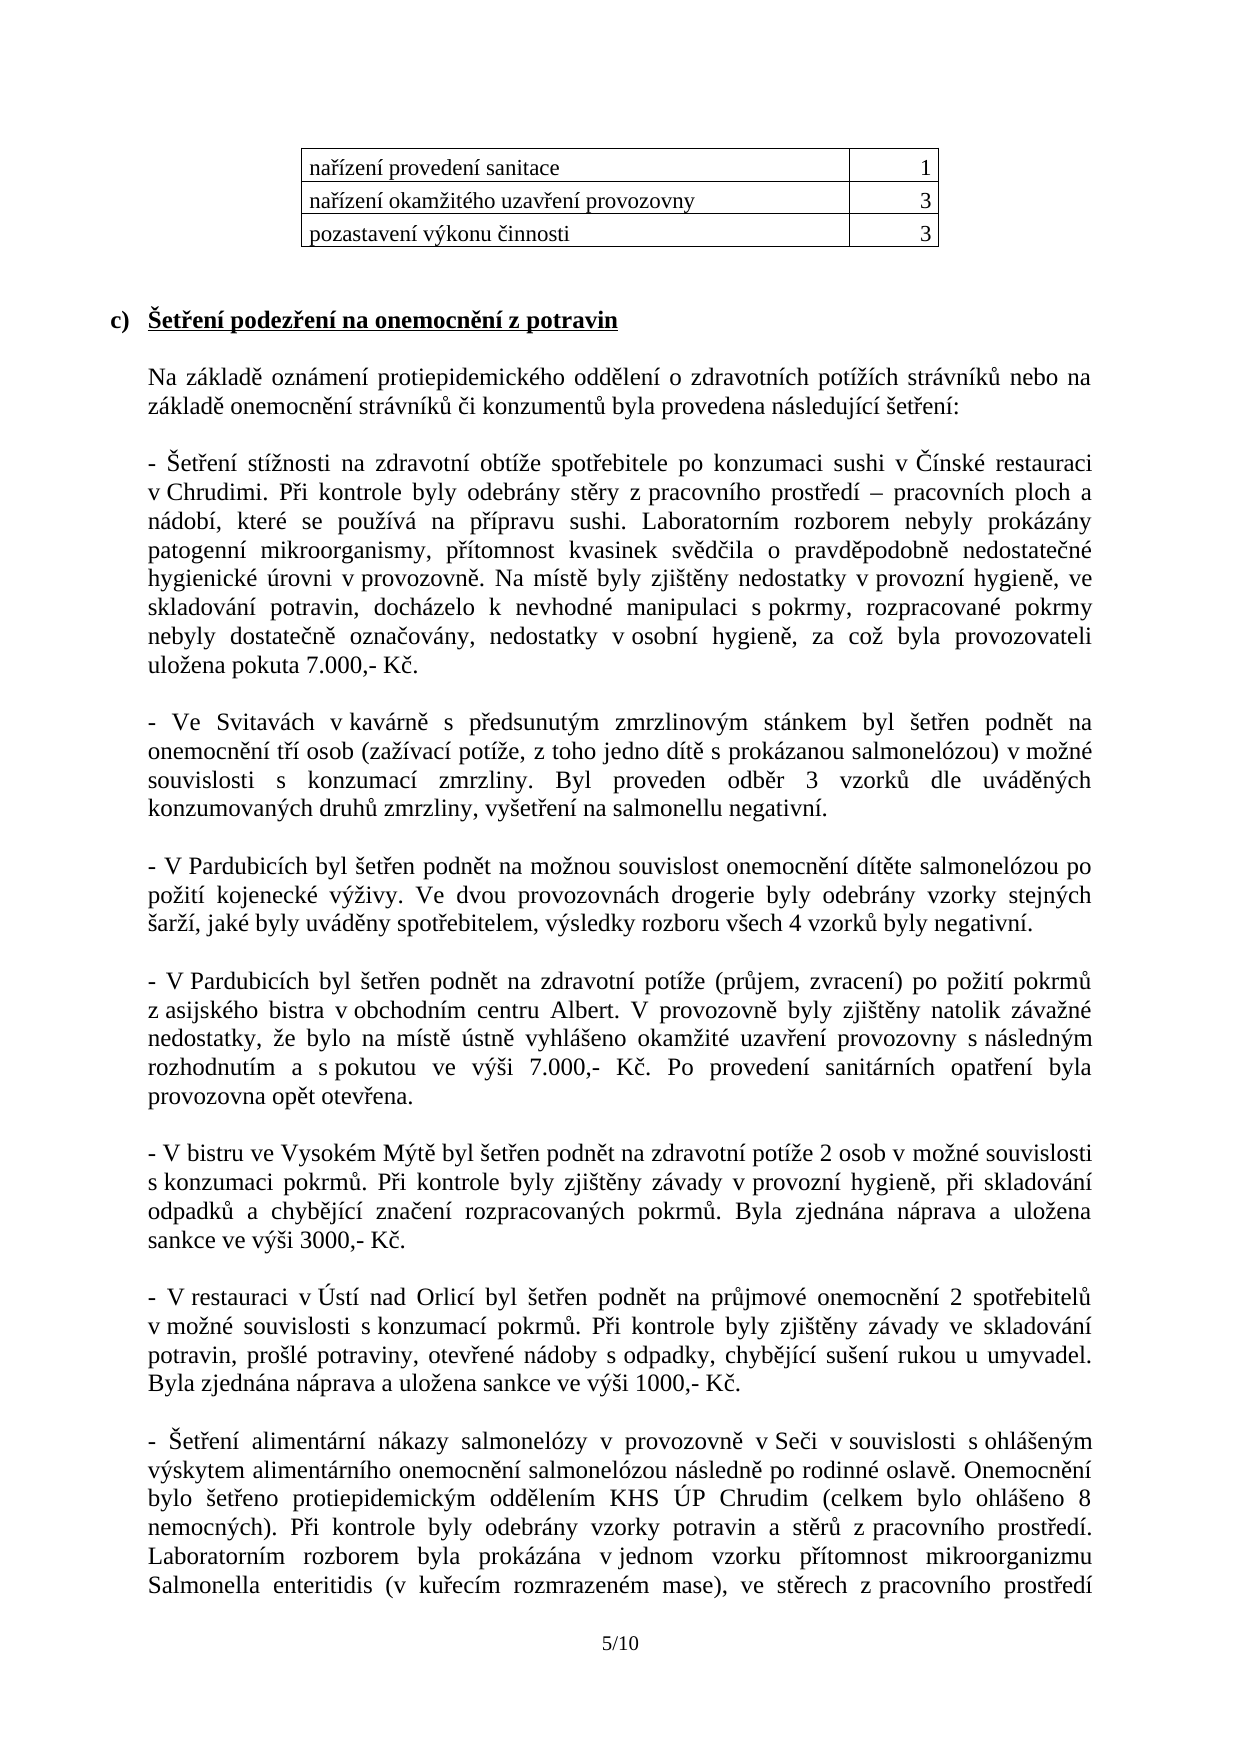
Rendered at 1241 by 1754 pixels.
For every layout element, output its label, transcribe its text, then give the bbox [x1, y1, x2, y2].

table_cell nařízení okamžitého uzavření provozovny [302, 182, 849, 213]
text - V Pardubicích byl šetřen podnět na možnou souvislost onemocnění dítěte salmonelózou po požití kojenecké výživy. Ve dvou provozovnách drogerie byly odebrány vzorky stejných šarží, jaké byly uváděny spotřebitelem, výsledky rozboru všech 4 vzorků byly negativní. [148, 851, 1092, 937]
list Šetření podezření na onemocnění z potravin [110, 305, 1092, 333]
table_cell 3 [850, 182, 938, 213]
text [148, 1426, 1092, 1598]
text - Šetření stížnosti na zdravotní obtíže spotřebitele po konzumaci sushi v Čínské restauraci v Chrudimi. Při kontrole byly odebrány stěry z pracovního prostředí – pracovních ploch a nádobí, které se používá na přípravu sushi. Laboratorním rozborem nebyly prokázány patogenní mikroorganismy, přítomnost kvasinek svědčila o pravděpodobně nedostatečné hygienické úrovni v provozovně. Na místě byly zjištěny nedostatky v provozní hygieně, ve skladování potravin, docházelo k nevhodné manipulaci s pokrmy, rozpracované pokrmy nebyly dostatečně označovány, nedostatky v osobní hygieně, za což byla provozovateli uložena pokuta 7.000,- Kč. [148, 448, 1092, 678]
list Na základě oznámení protiepidemického oddělení o zdravotních potížích strávníků nebo na základě onemocnění strávníků či konzumentů byla provedena následující šetření: [148, 362, 1092, 420]
text - V bistru ve Vysokém Mýtě byl šetřen podnět na zdravotní potíže 2 osob v možné souvislosti s konzumaci pokrmů. Při kontrole byly zjištěny závady v provozní hygieně, při skladování odpadků a chybějící značení rozpracovaných pokrmů. Byla zjednána náprava a uložena sankce ve výši 3000,- Kč. [148, 1138, 1092, 1253]
text - V Pardubicích byl šetřen podnět na zdravotní potíže (průjem, zvracení) po požití pokrmů z asijského bistra v obchodním centru Albert. V provozovně byly zjištěny natolik závažné nedostatky, že bylo na místě ústně vyhlášeno okamžité uzavření provozovny s následným rozhodnutím a s pokutou ve výši 7.000,- Kč. Po provedení sanitárních opatření byla provozovna opět otevřena. [148, 966, 1092, 1110]
table_cell 1 [850, 149, 938, 181]
table_cell nařízení provedení sanitace [302, 149, 849, 181]
text - V restauraci v Ústí nad Orlicí byl šetřen podnět na průjmové onemocnění 2 spotřebitelů v možné souvislosti s konzumací pokrmů. Při kontrole byly zjištěny závady ve skladování potravin, prošlé potraviny, otevřené nádoby s odpadky, chybějící sušení rukou u umyvadel. Byla zjednána náprava a uložena sankce ve výši 1000,- Kč. [148, 1282, 1092, 1397]
table_cell 3 [850, 214, 938, 246]
text - Ve Svitavách v kavárně s předsunutým zmrzlinovým stánkem byl šetřen podnět na onemocnění tří osob (zažívací potíže, z toho jedno dítě s prokázanou salmonelózou) v možné souvislosti s konzumací zmrzliny. Byl proveden odběr 3 vzorků dle uváděných konzumovaných druhů zmrzliny, vyšetření na salmonellu negativní. [148, 707, 1092, 822]
table_cell pozastavení výkonu činnosti [302, 214, 849, 246]
